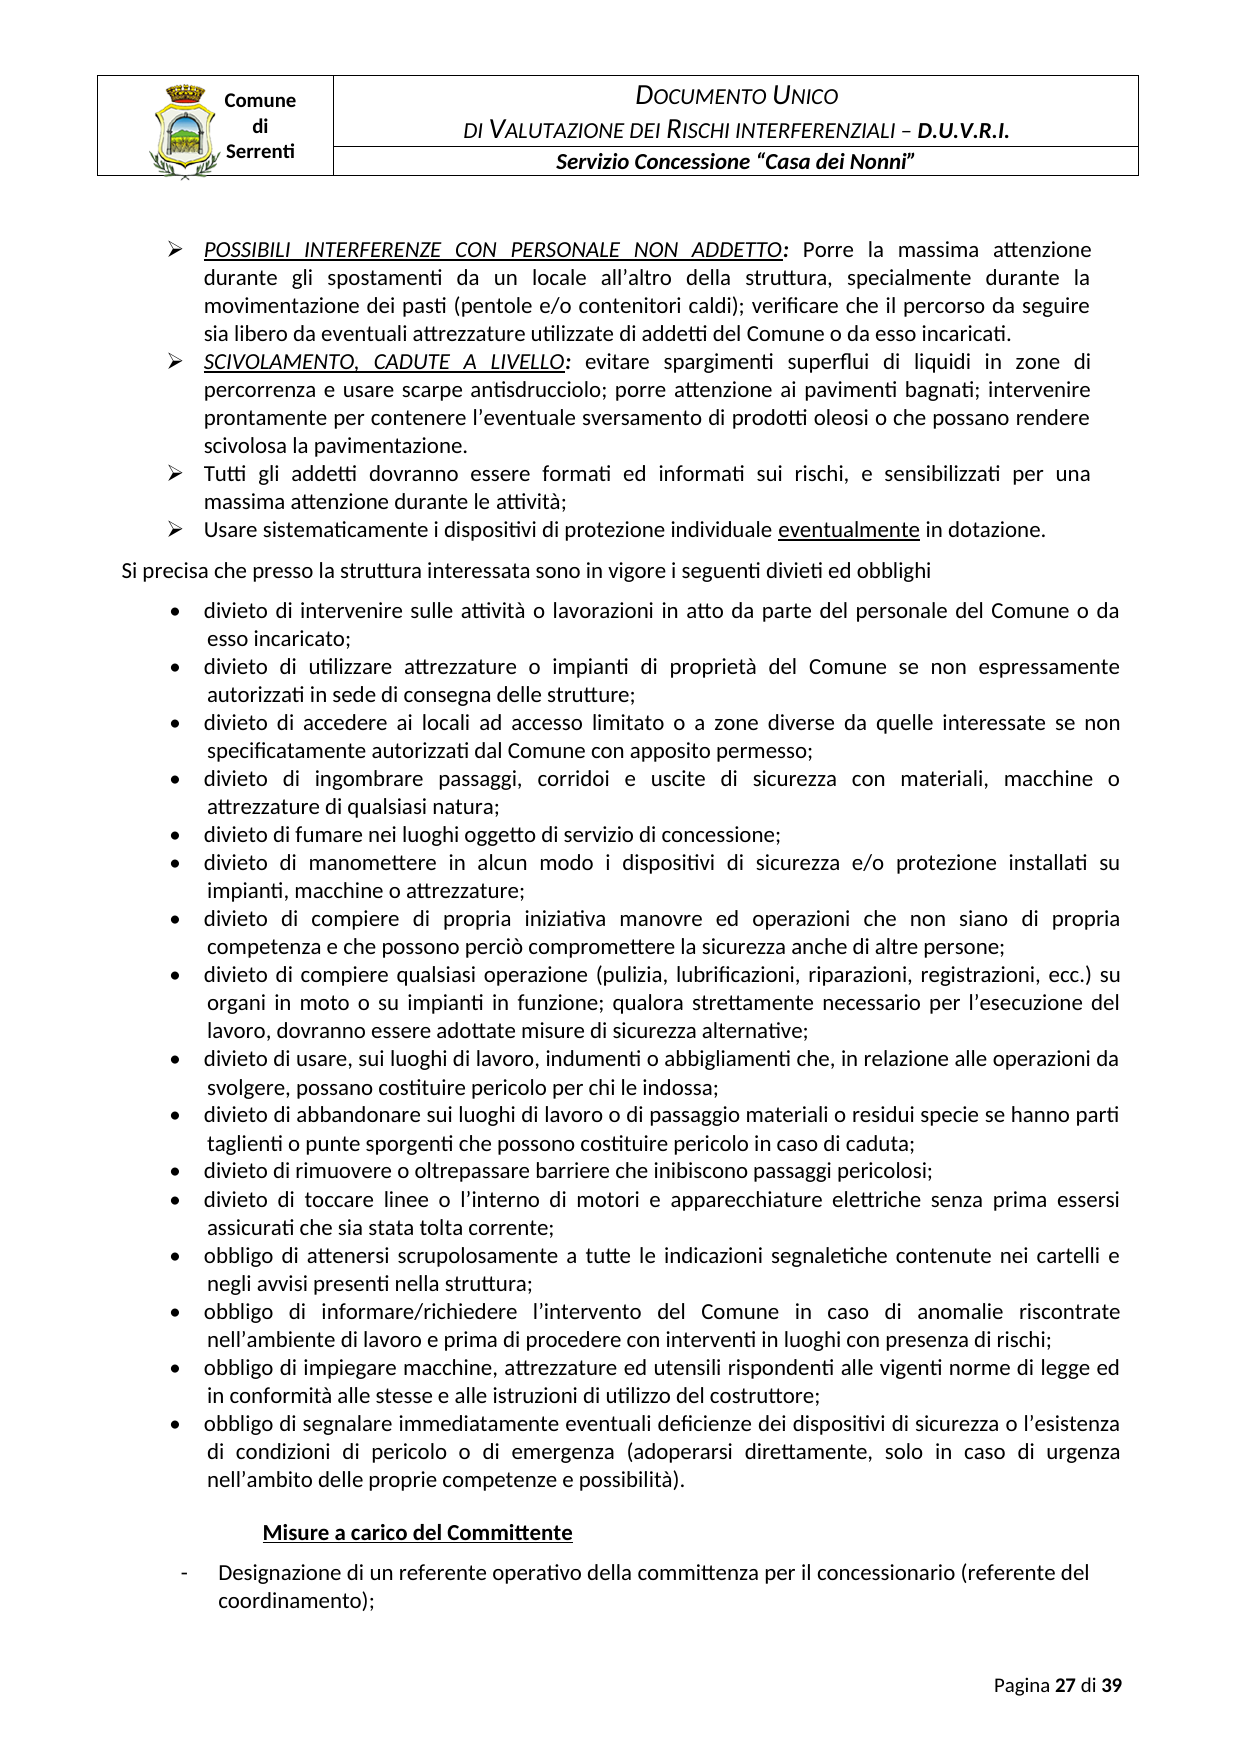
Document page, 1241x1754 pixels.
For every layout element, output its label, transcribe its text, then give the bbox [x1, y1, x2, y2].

list • obbligo di attenersi scrupolosamente a tutte le indicazioni segnaletiche contenute nei cartelli e negli avvisi presenti nella struttura; [169, 1241, 1122, 1297]
list • obbligo di informare/richiedere l’intervento del Comune in caso di anomalie riscontrate nell’ambiente di lavoro e prima di procedere con interventi in luoghi con presenza di rischi; [169, 1297, 1122, 1353]
list POSSIBILI INTERFERENZE CON PERSONALE NON ADDETTO: Porre la massima attenzione durante gli spostamenti da un locale all’altro della struttura, specialmente durante la movimentazione dei pasti (pentole e/o contenitori caldi); verificare che il percorso da seguire sia libero da eventuali attrezzature utilizzate di addetti del Comune o da esso incaricati. [166, 235, 1092, 347]
list • divieto di ingombrare passaggi, corridoi e uscite di sicurezza con materiali, macchine o attrezzature di qualsiasi natura; [169, 764, 1122, 820]
list • divieto di accedere ai locali ad accesso limitato o a zone diverse da quelle interessate se non specificatamente autorizzati dal Comune con apposito permesso; [169, 708, 1122, 764]
list • divieto di compiere di propria iniziativa manovre ed operazioni che non siano di propria competenza e che possono perciò compromettere la sicurezza anche di altre persone; [169, 904, 1122, 961]
list • divieto di utilizzare attrezzature o impianti di proprietà del Comune se non espressamente autorizzati in sede di consegna delle strutture; [169, 652, 1122, 708]
list • divieto di abbandonare sui luoghi di lavoro o di passaggio materiali o residui specie se hanno parti taglienti o punte sporgenti che possono costituire pericolo in caso di caduta; [169, 1101, 1122, 1157]
list • divieto di manomettere in alcun modo i dispositivi di sicurezza e/o protezione installati su impianti, macchine o attrezzature; [169, 848, 1122, 904]
list • divieto di fumare nei luoghi oggetto di servizio di concessione; [169, 820, 1122, 848]
list Designazione di un referente operativo della committenza per il concessionario (referente del coordinamento); [181, 1558, 1092, 1614]
list • divieto di intervenire sulle attività o lavorazioni in atto da parte del personale del Comune o da esso incaricato; [169, 596, 1122, 652]
list Usare sistematicamente i dispositivi di protezione individuale eventualmente in dotazione. [166, 515, 1122, 543]
list • divieto di compiere qualsiasi operazione (pulizia, lubrificazioni, riparazioni, registrazioni, ecc.) su organi in moto o su impianti in funzione; qualora strettamente necessario per l’esecuzione del lavoro, dovranno essere adottate misure di sicurezza alternative; [169, 961, 1122, 1044]
list • divieto di toccare linee o l’interno di motori e apparecchiature elettriche senza prima essersi assicurati che sia stata tolta corrente; [169, 1185, 1122, 1241]
list • obbligo di impiegare macchine, attrezzature ed utensili rispondenti alle vigenti norme di legge ed in conformità alle stesse e alle istruzioni di utilizzo del costruttore; [169, 1353, 1122, 1409]
list • obbligo di segnalare immediatamente eventuali deficienze dei dispositivi di sicurezza o l’esistenza di condizioni di pericolo o di emergenza (adoperarsi direttamente, solo in caso di urgenza nell’ambito delle proprie competenze e possibilità). [169, 1409, 1122, 1493]
list • divieto di rimuovere o oltrepassare barriere che inibiscono passaggi pericolosi; [169, 1157, 1122, 1185]
list Tutti gli addetti dovranno essere formati ed informati sui rischi, e sensibilizzati per una massima attenzione durante le attività; [166, 459, 1092, 515]
picture [144, 82, 227, 183]
text Misure a carico del Committente [218, 1518, 1122, 1546]
text Si precisa che presso la struttura interessata sono in vigore i seguenti divieti ed obblighi [121, 556, 1092, 584]
list SCIVOLAMENTO, CADUTE A LIVELLO: evitare spargimenti superflui di liquidi in zone di percorrenza e usare scarpe antisdrucciolo; porre attenzione ai pavimenti bagnati; intervenire prontamente per contenere l’eventuale sversamento di prodotti oleosi o che possano rendere scivolosa la pavimentazione. [166, 347, 1092, 459]
list • divieto di usare, sui luoghi di lavoro, indumenti o abbigliamenti che, in relazione alle operazioni da svolgere, possano costituire pericolo per chi le indossa; [169, 1044, 1122, 1101]
